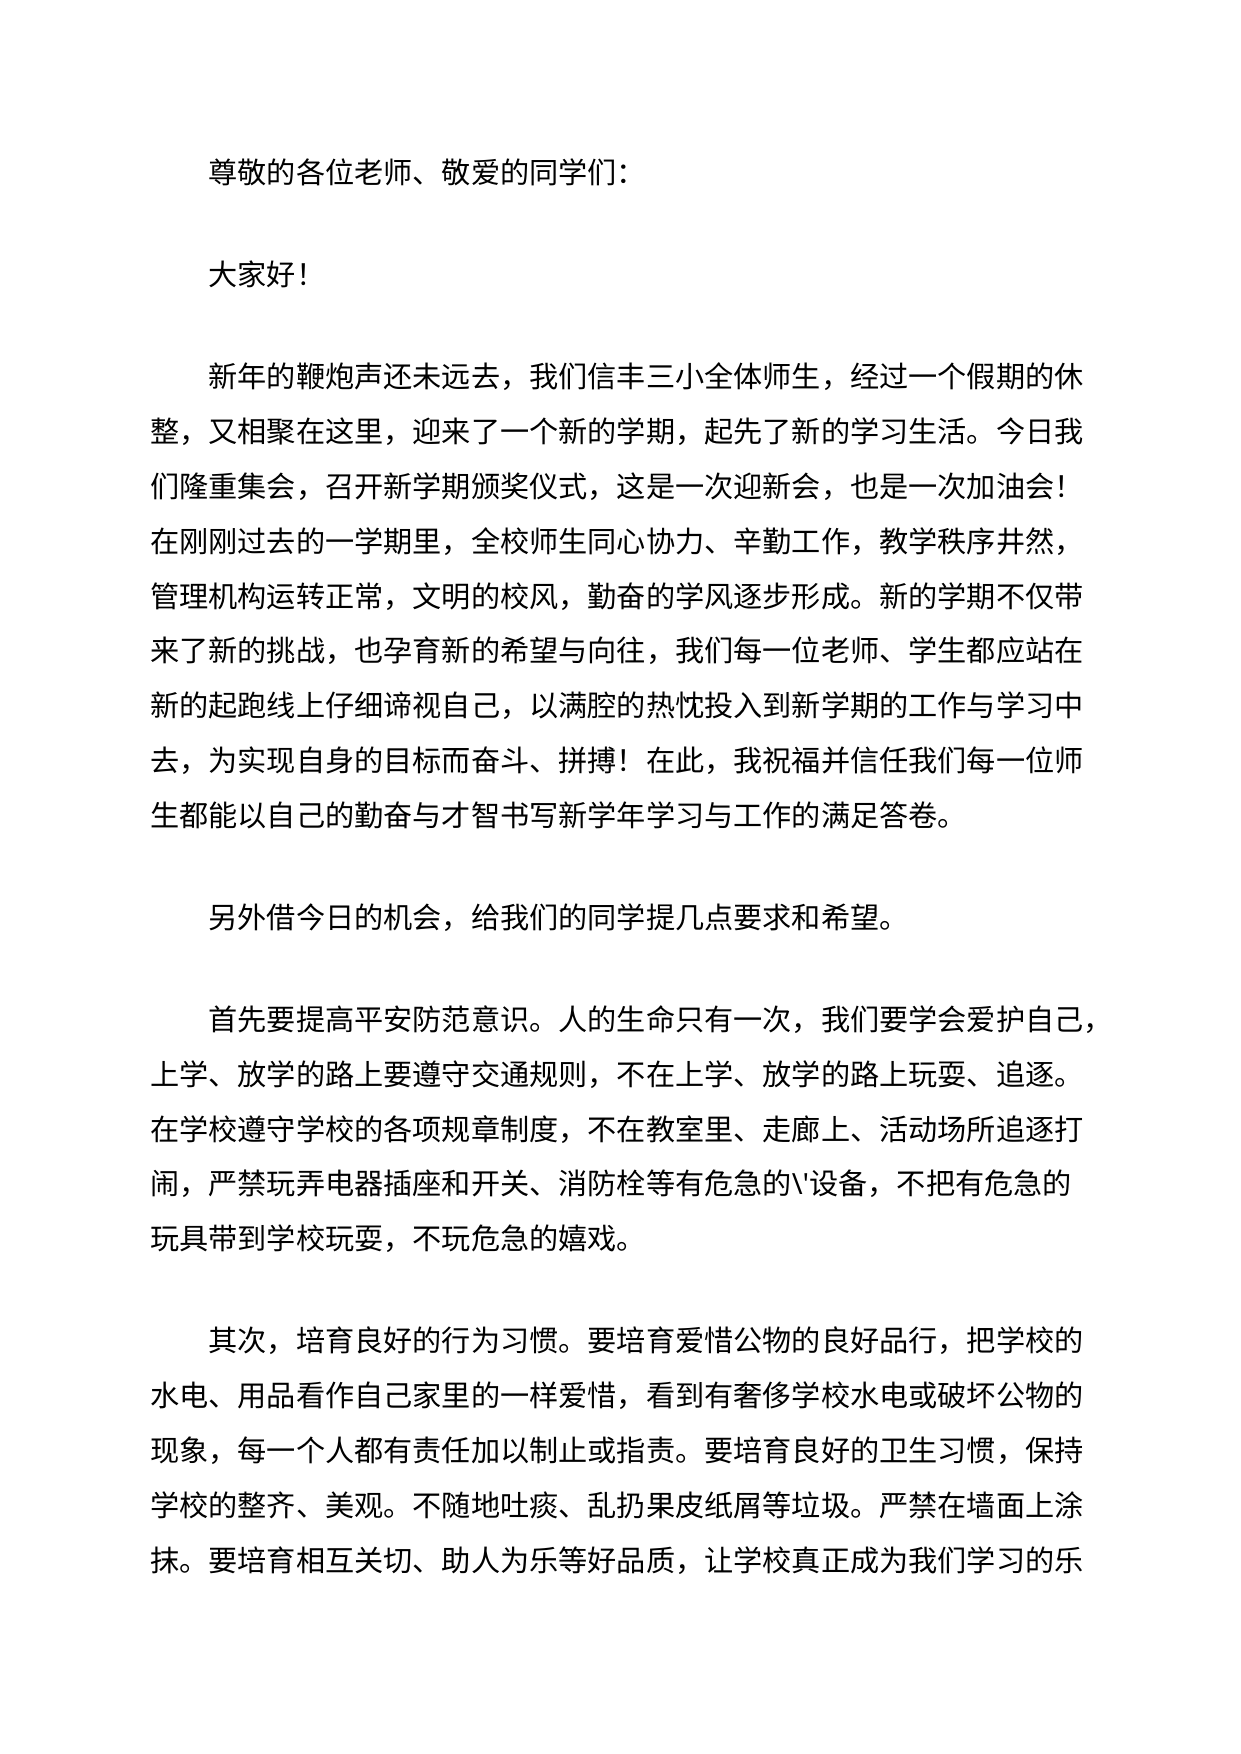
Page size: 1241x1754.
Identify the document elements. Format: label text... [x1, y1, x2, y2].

text 尊敬的各位老师、敬爱的同学们： [150, 150, 1090, 192]
text 新年的鞭炮声还未远去，我们信丰三小全体师生，经过一个假期的休整，又相聚在这里，迎来了一个新的学期，起先了新的学习生活。今日我们隆重集会，召开新学期颁奖仪式，这是一次迎新会，也是一次加油会！在刚刚过去的一学期里，全校师生同心协力、辛勤工作，教学秩序井然，管理机构运转正常，文明的校风，勤奋的学风逐步形成。新的学期不仅带来了新的挑战，也孕育新的希望与向往，我们每一位老师、学生都应站在新的起跑线上仔细谛视自己，以满腔的热忱投入到新学期的工作与学习中去，为实现自身的目标而奋斗、拼搏！在此，我祝福并信任我们每一位师生都能以自己的勤奋与才智书写新学年学习与工作的满足答卷。 [150, 353, 1090, 835]
text 另外借今日的机会，给我们的同学提几点要求和希望。 [150, 894, 1090, 937]
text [150, 1318, 1090, 1579]
text 大家好！ [150, 252, 1090, 294]
text 首先要提高平安防范意识。人的生命只有一次，我们要学会爱护自己，上学、放学的路上要遵守交通规则，不在上学、放学的路上玩耍、追逐。在学校遵守学校的各项规章制度，不在教室里、走廊上、活动场所追逐打闹，严禁玩弄电器插座和开关、消防栓等有危急的\'设备，不把有危急的玩具带到学校玩耍，不玩危急的嬉戏。 [150, 996, 1090, 1258]
